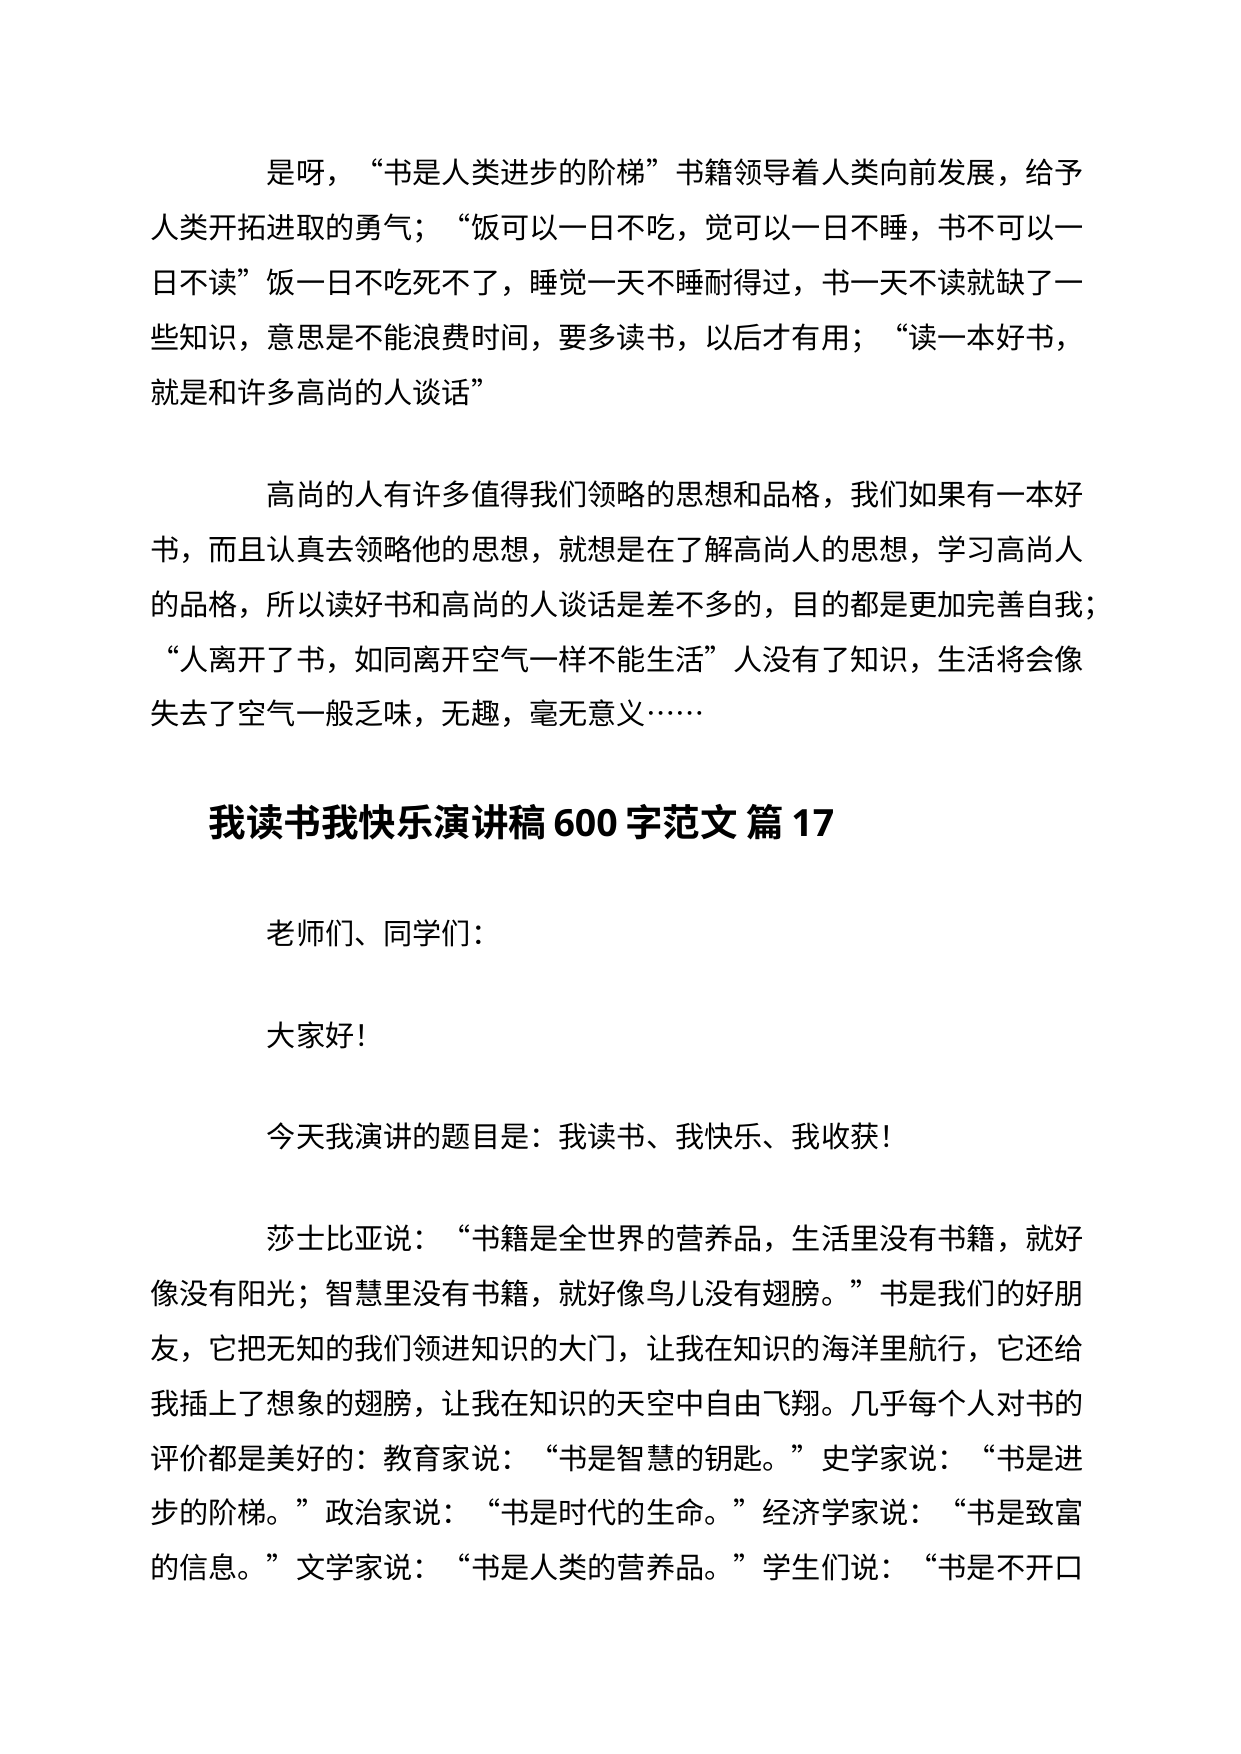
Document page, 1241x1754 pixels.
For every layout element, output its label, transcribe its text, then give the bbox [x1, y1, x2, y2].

text 高尚的人有许多值得我们领略的思想和品格，我们如果有一本好书，而且认真去领略他的思想，就想是在了解高尚人的思想，学习高尚人的品格，所以读好书和高尚的人谈话是差不多的，目的都是更加完善自我；“人离开了书，如同离开空气一样不能生活”人没有了知识，生活将会像失去了空气一般乏味，无趣，毫无意义…… [150, 471, 1090, 733]
text 老师们、同学们： [150, 910, 1090, 953]
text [150, 1216, 1090, 1587]
text 今天我演讲的题目是：我读书、我快乐、我收获！ [150, 1114, 1090, 1156]
text 我读书我快乐演讲稿600字范文 篇17 [150, 793, 1090, 847]
text 是呀，“书是人类进步的阶梯”书籍领导着人类向前发展，给予人类开拓进取的勇气；“饭可以一日不吃，觉可以一日不睡，书不可以一日不读”饭一日不吃死不了，睡觉一天不睡耐得过，书一天不读就缺了一些知识，意思是不能浪费时间，要多读书，以后才有用；“读一本好书，就是和许多高尚的人谈话” [150, 150, 1090, 412]
text 大家好！ [150, 1012, 1090, 1054]
